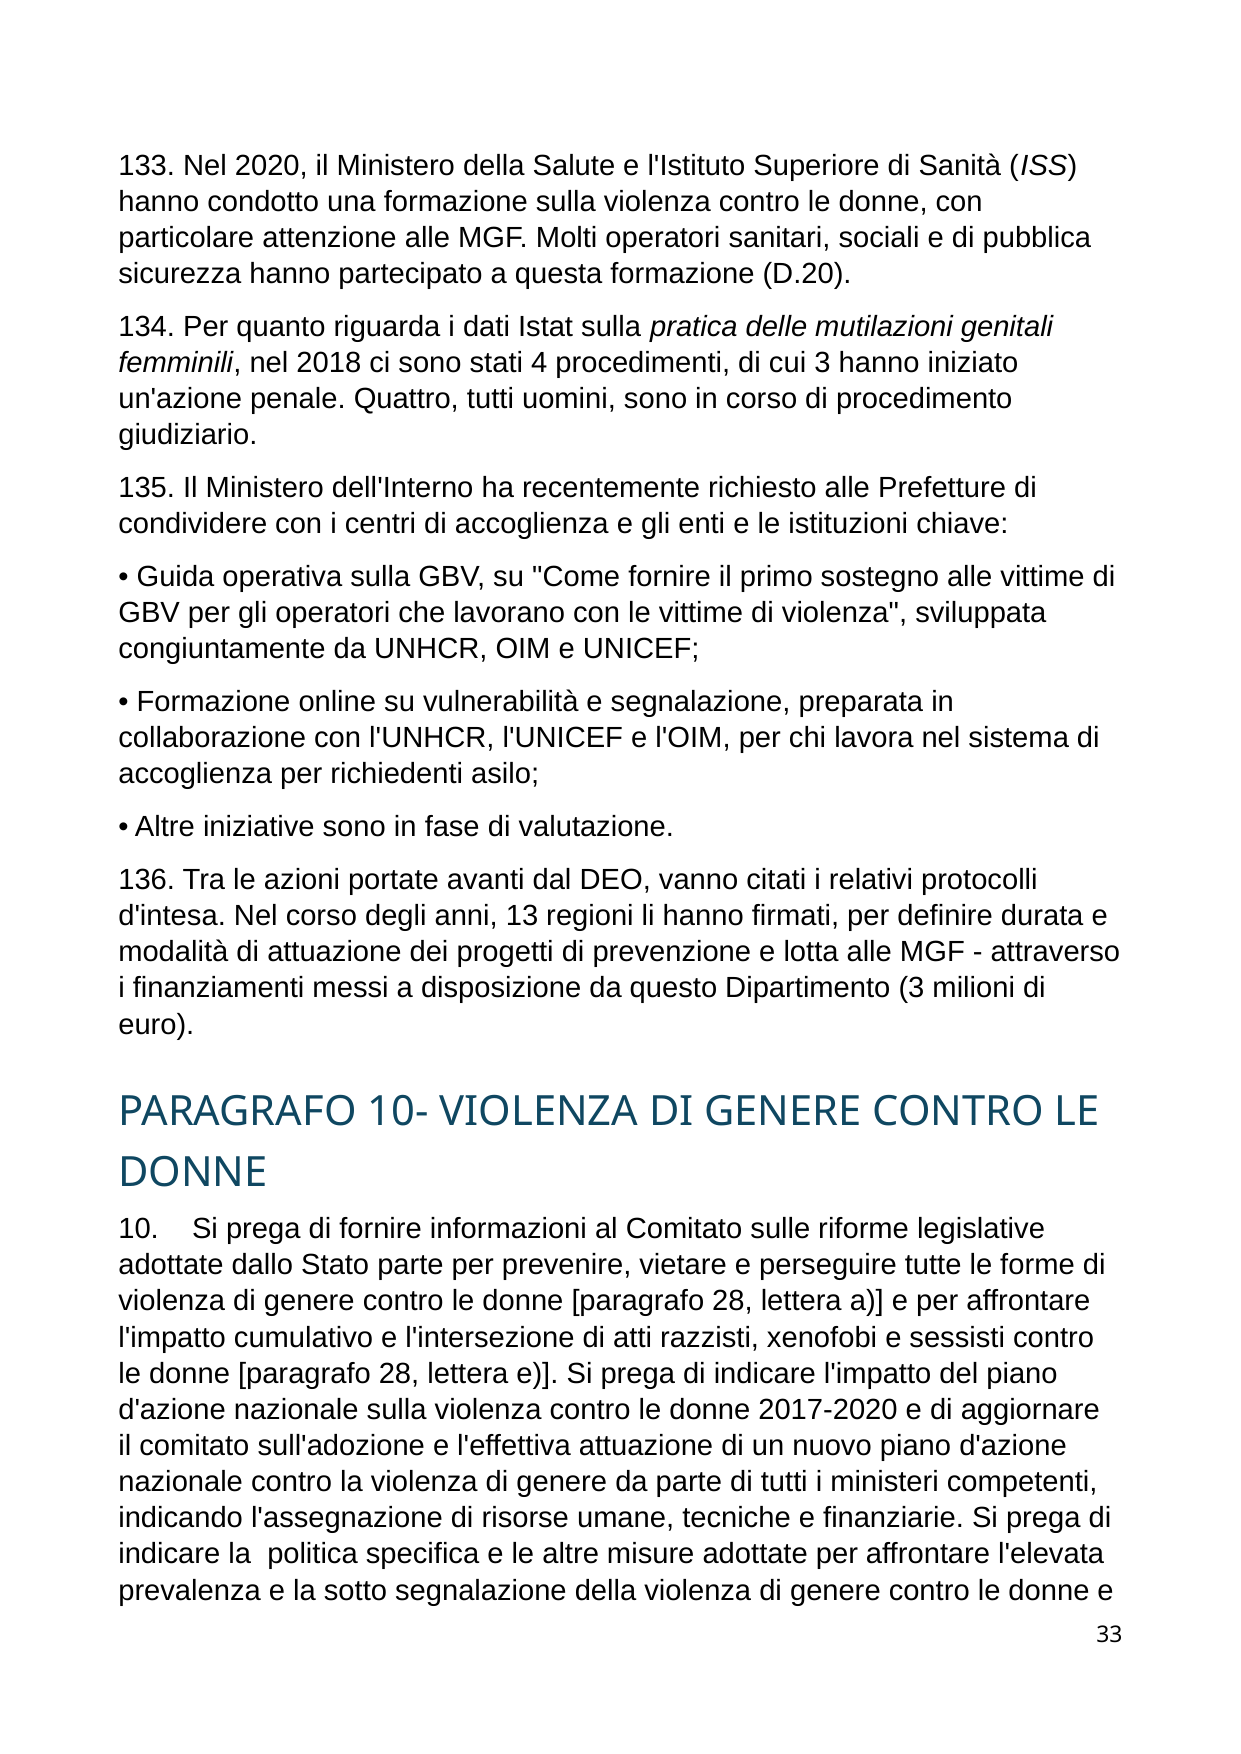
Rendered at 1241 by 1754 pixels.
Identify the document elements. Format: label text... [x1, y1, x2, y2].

text • Formazione online su vulnerabilità e segnalazione, preparata in collaborazione con l'UNHCR, l'UNICEF e l'OIM, per chi lavora nel sistema di accoglienza per richiedenti asilo; [118, 684, 1122, 790]
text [118, 1211, 1122, 1606]
text 136. Tra le azioni portate avanti dal DEO, vanno citati i relativi protocolli d'intesa. Nel corso degli anni, 13 regioni li hanno firmati, per definire durata e modalità di attuazione dei progetti di prevenzione e lotta alle MGF - attraverso i finanziamenti messi a disposizione da questo Dipartimento (3 milioni di euro). [118, 862, 1122, 1040]
text • Altre iniziative sono in fase di valutazione. [118, 809, 1122, 843]
text 133. Nel 2020, il Ministero della Salute e l'Istituto Superiore di Sanità (ISS) hanno condotto una formazione sulla violenza contro le donne, con particolare attenzione alle MGF. Molti operatori sanitari, sociali e di pubblica sicurezza hanno partecipato a questa formazione (D.20). [118, 148, 1122, 289]
text • Guida operativa sulla GBV, su "Come fornire il primo sostegno alle vittime di GBV per gli operatori che lavorano con le vittime di violenza", sviluppata congiuntamente da UNHCR, OIM e UNICEF; [118, 559, 1122, 665]
text 134. Per quanto riguarda i dati Istat sulla pratica delle mutilazioni genitali femminili, nel 2018 ci sono stati 4 procedimenti, di cui 3 hanno iniziato un'azione penale. Quattro, tutti uomini, sono in corso di procedimento giudiziario. [118, 309, 1122, 451]
text 135. Il Ministero dell'Interno ha recentemente richiesto alle Prefetture di condividere con i centri di accoglienza e gli enti e le istituzioni chiave: [118, 470, 1122, 540]
subtitle PARAGRAFO 10- VIOLENZA DI GENERE CONTRO LE DONNE [118, 1080, 1122, 1198]
